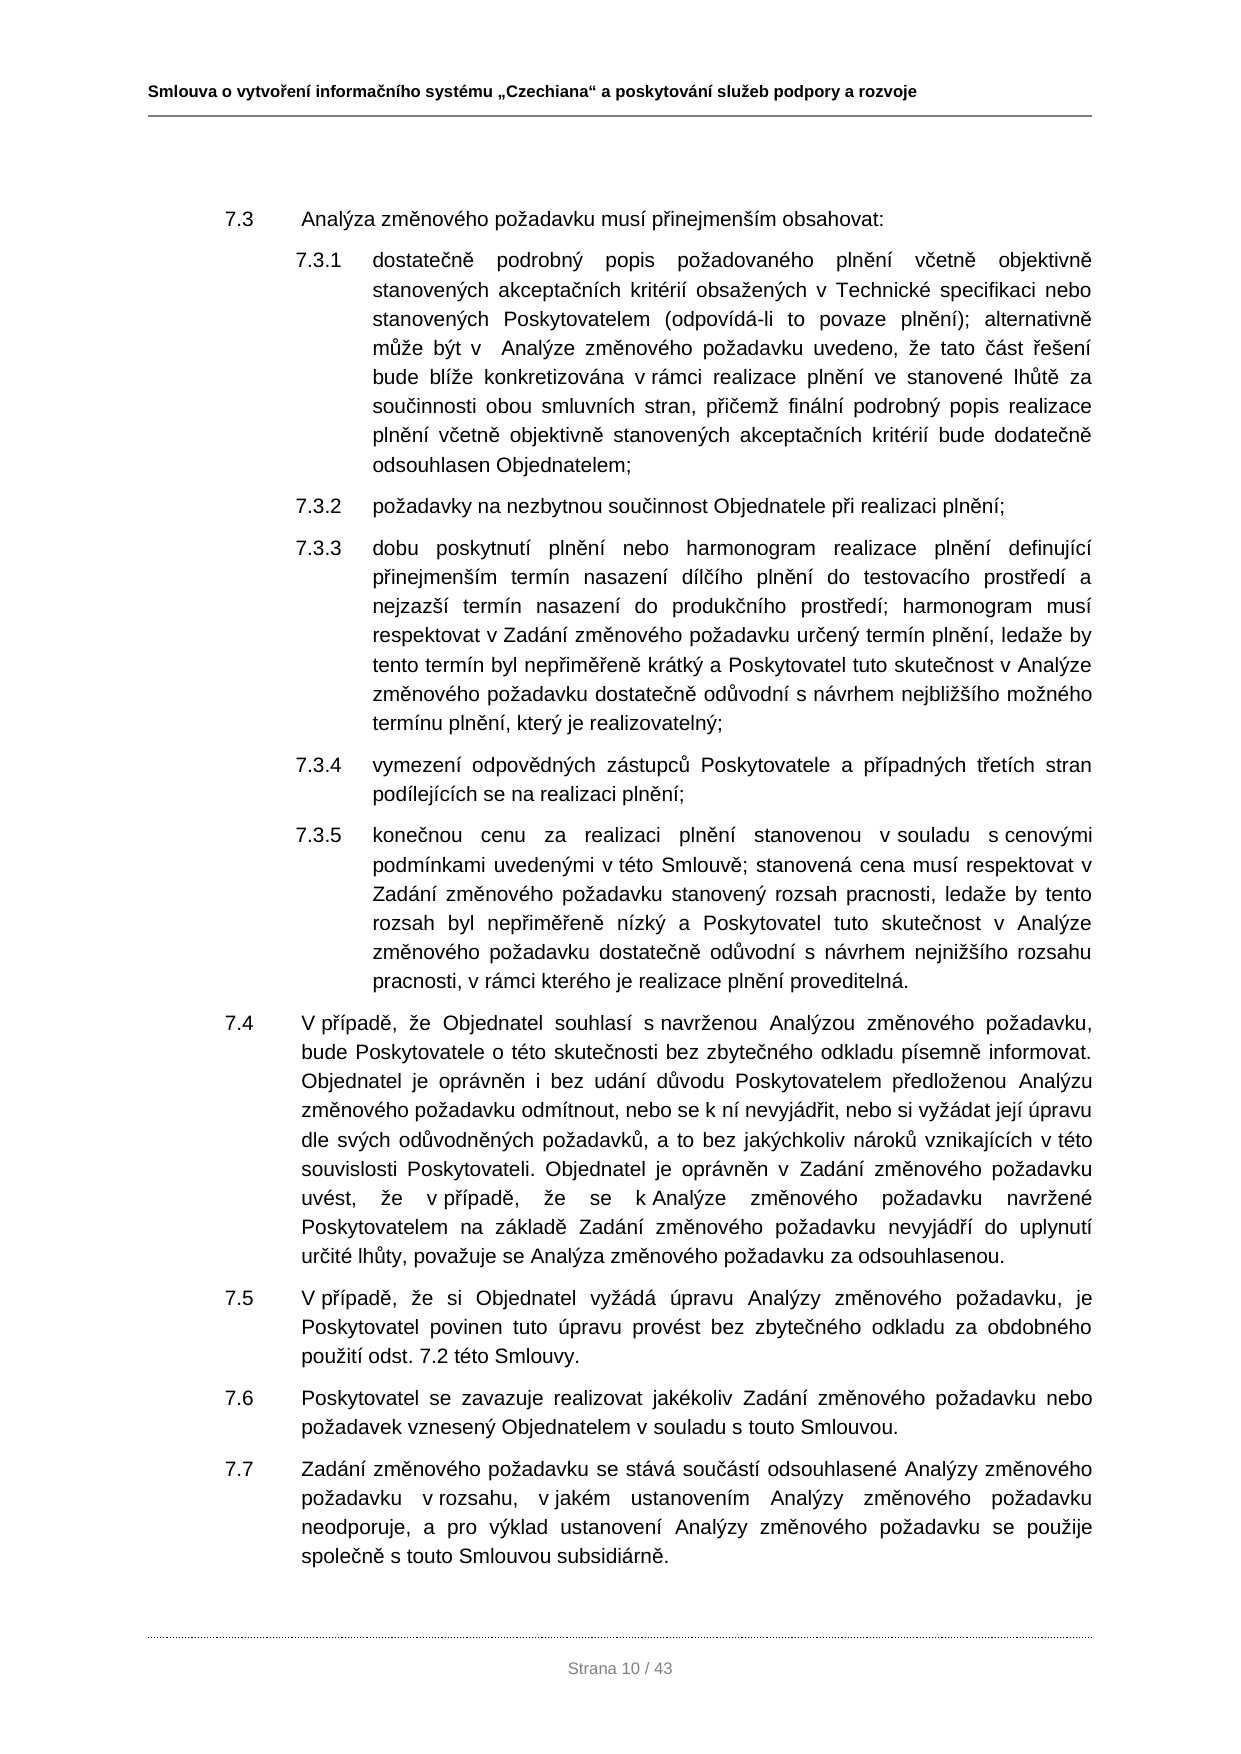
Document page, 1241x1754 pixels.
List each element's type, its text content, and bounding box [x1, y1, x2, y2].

list vymezení odpovědných zástupců Poskytovatele a případných třetích stran podílejících se na realizaci plnění; [295, 749, 1092, 807]
text Zadání změnového požadavku se stává součástí odsouhlasené Analýzy změnového požadavku v rozsahu, v jakém ustanovením Analýzy změnového požadavku neodporuje, a pro výklad ustanovení Analýzy změnového požadavku se použije společně s touto Smlouvou subsidiárně. [224, 1453, 1092, 1569]
list dobu poskytnutí plnění nebo harmonogram realizace plnění definující přinejmenším termín nasazení dílčího plnění do testovacího prostředí a nejzazší termín nasazení do produkčního prostředí; harmonogram musí respektovat v Zadání změnového požadavku určený termín plnění, ledaže by tento termín byl nepřiměřeně krátký a Poskytovatel tuto skutečnost v Analýze změnového požadavku dostatečně odůvodní s návrhem nejbližšího možného termínu plnění, který je realizovatelný; [295, 532, 1092, 736]
text Poskytovatel se zavazuje realizovat jakékoliv Zadání změnového požadavku nebo požadavek vznesený Objednatelem v souladu s touto Smlouvou. [224, 1382, 1092, 1440]
text Analýza změnového požadavku musí přinejmenším obsahovat: [224, 203, 1092, 232]
list dostatečně podrobný popis požadovaného plnění včetně objektivně stanovených akceptačních kritérií obsažených v Technické specifikaci nebo stanovených Poskytovatelem (odpovídá-li to povaze plnění); alternativně může být v Analýze změnového požadavku uvedeno, že tato část řešení bude blíže konkretizována v rámci realizace plnění ve stanovené lhůtě za součinnosti obou smluvních stran, přičemž finální podrobný popis realizace plnění včetně objektivně stanovených akceptačních kritérií bude dodatečně odsouhlasen Objednatelem; [295, 244, 1092, 478]
text V případě, že si Objednatel vyžádá úpravu Analýzy změnového požadavku, je Poskytovatel povinen tuto úpravu provést bez zbytečného odkladu za obdobného použití odst. 7.2 této Smlouvy. [224, 1282, 1092, 1369]
text V případě, že Objednatel souhlasí s navrženou Analýzou změnového požadavku, bude Poskytovatele o této skutečnosti bez zbytečného odkladu písemně informovat. Objednatel je oprávněn i bez udání důvodu Poskytovatelem předloženou Analýzu změnového požadavku odmítnout, nebo se k ní nevyjádřit, nebo si vyžádat její úpravu dle svých odůvodněných požadavků, a to bez jakýchkoliv nároků vznikajících v této souvislosti Poskytovateli. Objednatel je oprávněn v Zadání změnového požadavku uvést, že v případě, že se k Analýze změnového požadavku navržené Poskytovatelem na základě Zadání změnového požadavku nevyjádří do uplynutí určité lhůty, považuje se Analýza změnového požadavku za odsouhlasenou. [224, 1007, 1092, 1269]
list konečnou cenu za realizaci plnění stanovenou v souladu s cenovými podmínkami uvedenými v této Smlouvě; stanovená cena musí respektovat v Zadání změnového požadavku stanovený rozsah pracnosti, ledaže by tento rozsah byl nepřiměřeně nízký a Poskytovatel tuto skutečnost v Analýze změnového požadavku dostatečně odůvodní s návrhem nejnižšího rozsahu pracnosti, v rámci kterého je realizace plnění proveditelná. [295, 819, 1092, 994]
list požadavky na nezbytnou součinnost Objednatele při realizaci plnění; [295, 490, 1092, 519]
